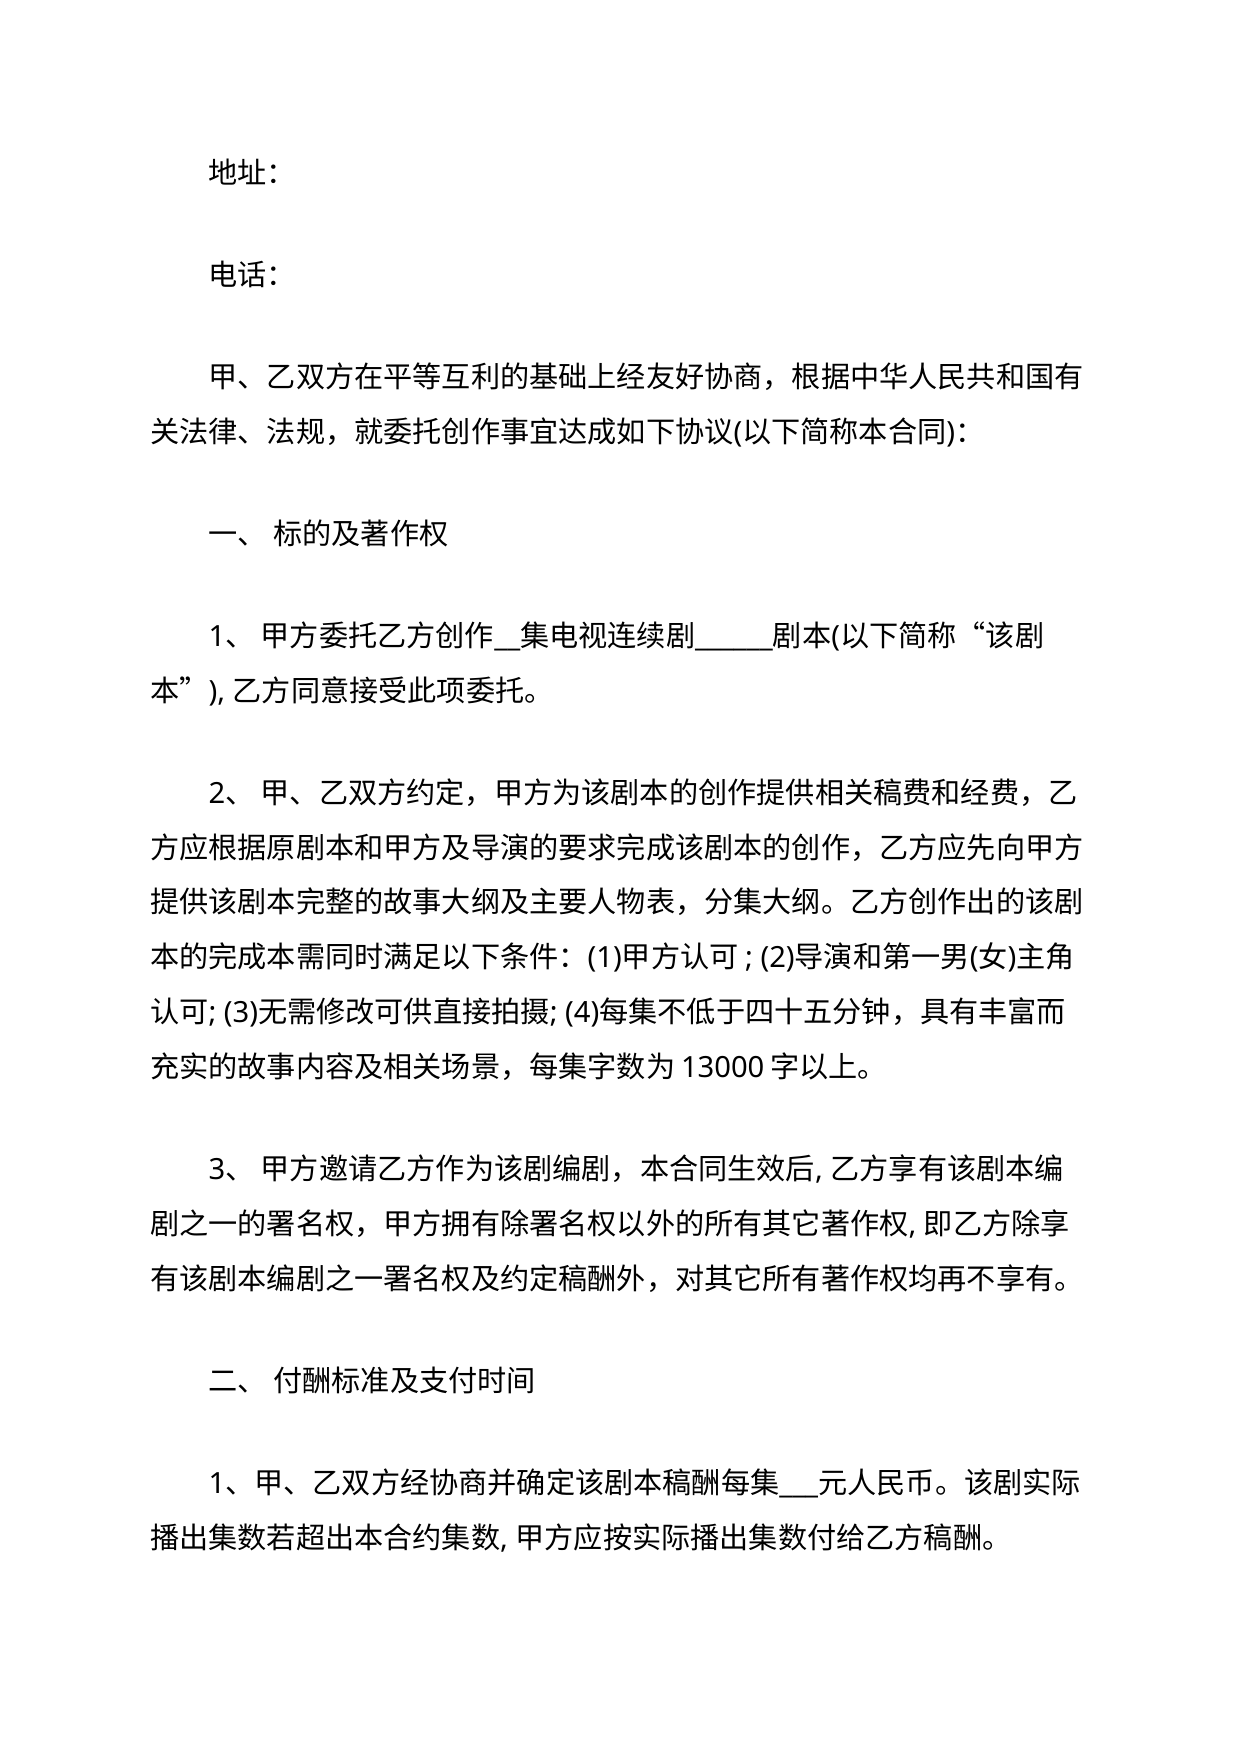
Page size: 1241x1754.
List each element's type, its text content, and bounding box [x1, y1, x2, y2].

text 电话： [150, 252, 1090, 294]
text 1、甲、乙双方经协商并确定该剧本稿酬每集___元人民币。该剧实际播出集数若超出本合约集数, 甲方应按实际播出集数付给乙方稿酬。 [150, 1459, 1090, 1557]
text 甲、乙双方在平等互利的基础上经友好协商，根据中华人民共和国有关法律、法规，就委托创作事宜达成如下协议(以下简称本合同)： [150, 353, 1090, 451]
text 二、 付酬标准及支付时间 [150, 1358, 1090, 1400]
text 一、 标的及著作权 [150, 510, 1090, 553]
text 3、 甲方邀请乙方作为该剧编剧，本合同生效后, 乙方享有该剧本编剧之一的署名权，甲方拥有除署名权以外的所有其它著作权, 即乙方除享有该剧本编剧之一署名权及约定稿酬外，对其它所有著作权均再不享有。 [150, 1146, 1090, 1298]
text 2、 甲、乙双方约定，甲方为该剧本的创作提供相关稿费和经费，乙方应根据原剧本和甲方及导演的要求完成该剧本的创作，乙方应先向甲方提供该剧本完整的故事大纲及主要人物表，分集大纲。乙方创作出的该剧本的完成本需同时满足以下条件：(1)甲方认可 ; (2)导演和第一男(女)主角认可; (3)无需修改可供直接拍摄; (4)每集不低于四十五分钟，具有丰富而充实的故事内容及相关场景，每集字数为13000字以上。 [150, 769, 1090, 1086]
text 1、 甲方委托乙方创作__集电视连续剧______剧本(以下简称“该剧本”), 乙方同意接受此项委托。 [150, 612, 1090, 709]
text 地址： [150, 150, 1090, 192]
